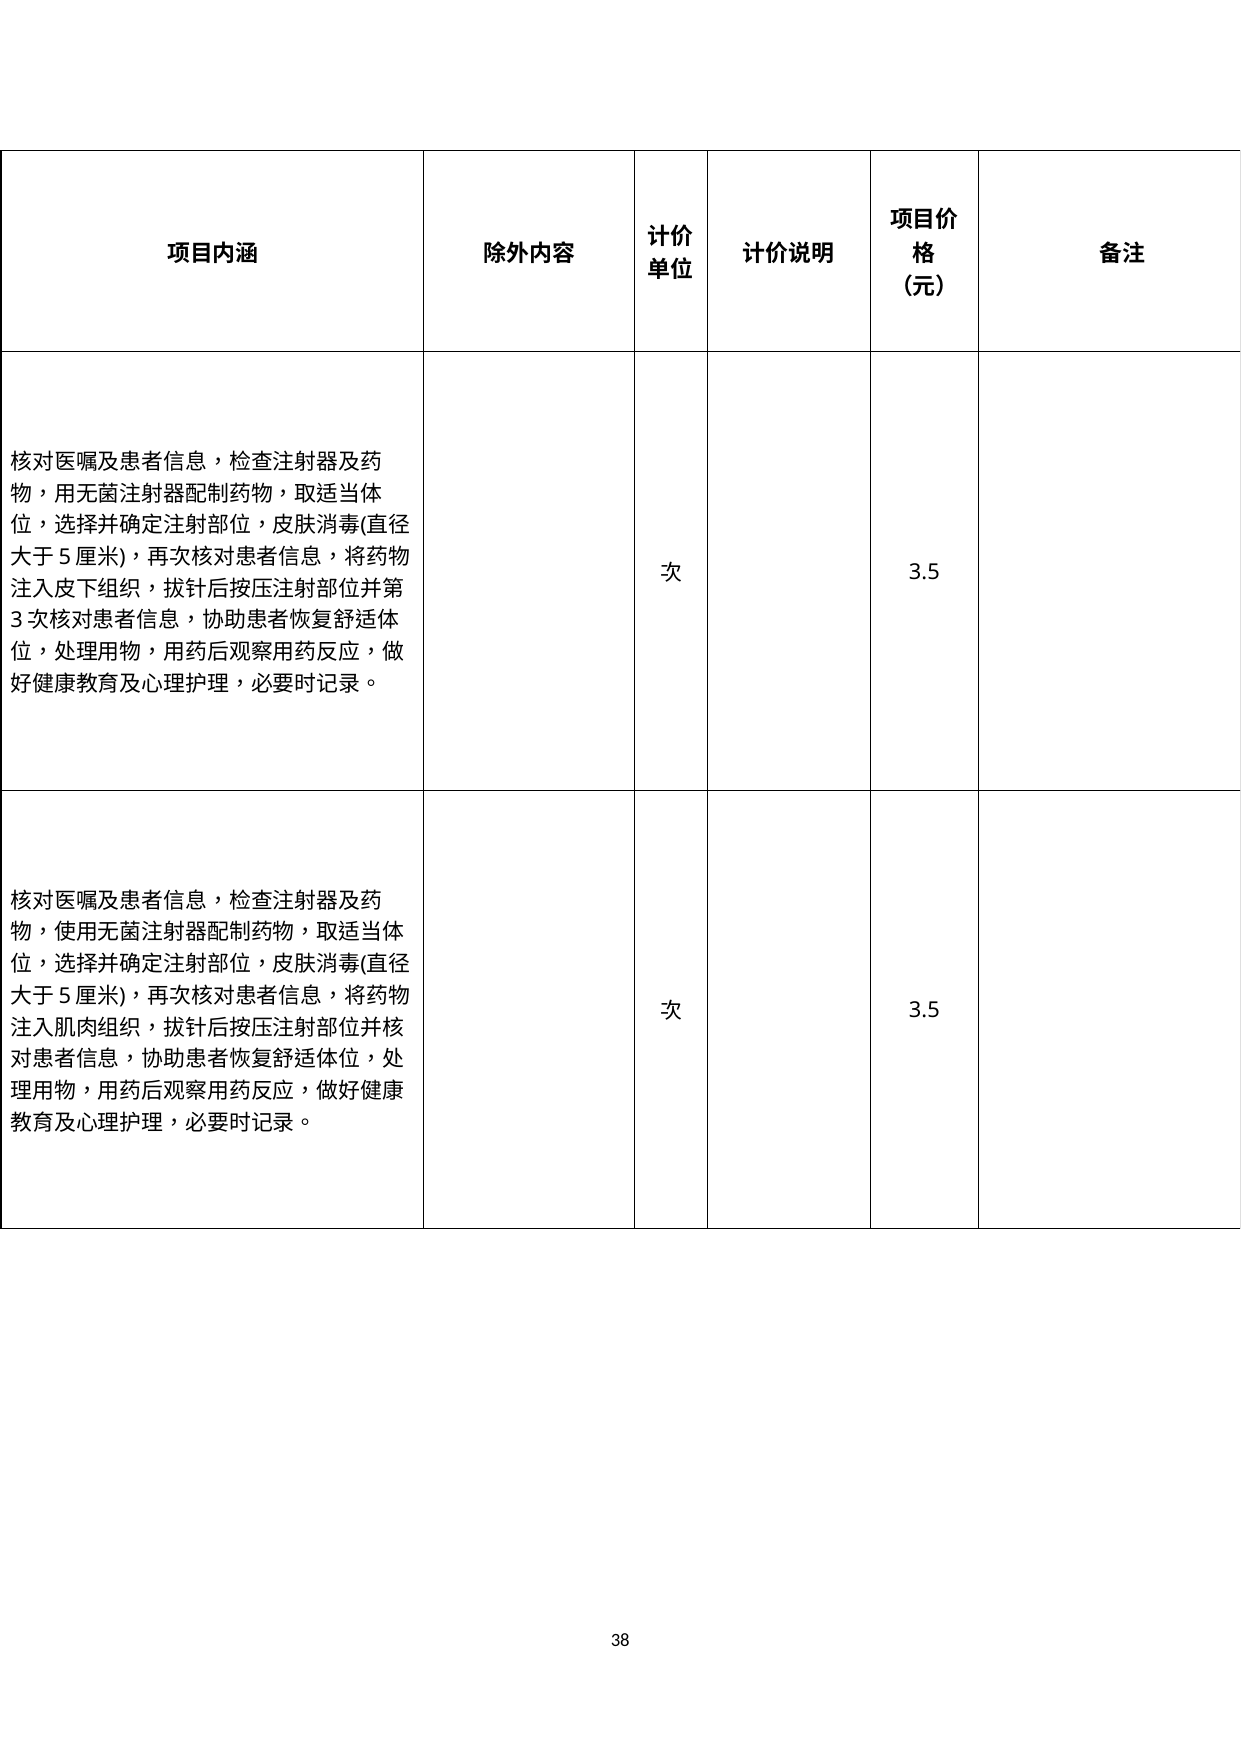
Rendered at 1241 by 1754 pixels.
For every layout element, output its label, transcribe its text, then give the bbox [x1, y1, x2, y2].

table_cell 3.5 [871, 791, 978, 1228]
table_cell 次 [635, 352, 707, 789]
table_cell [708, 791, 870, 1228]
table_cell 核对医嘱及患者信息，检查注射器及药物，使用无菌注射器配制药物，取适当体位，选择并确定注射部位，皮肤消毒(直径大于5厘米)，再次核对患者信息，将药物注入肌肉组织，拔针后按压注射部位并核对患者信息，协助患者恢复舒适体位，处理用物，用药后观察用药反应，做好健康教育及心理护理，必要时记录。 [2, 791, 423, 1228]
table_header 计价单位 [635, 151, 707, 351]
table_cell [979, 352, 1240, 789]
table_cell 核对医嘱及患者信息，检查注射器及药物，用无菌注射器配制药物，取适当体位，选择并确定注射部位，皮肤消毒(直径大于5厘米)，再次核对患者信息，将药物注入皮下组织，拔针后按压注射部位并第3次核对患者信息，协助患者恢复舒适体位，处理用物，用药后观察用药反应，做好健康教育及心理护理，必要时记录。 [2, 352, 423, 789]
table_header 除外内容 [424, 151, 634, 351]
table_header 备注 [979, 151, 1240, 351]
table_header 项目内涵 [2, 151, 423, 351]
table_header 项目价格（元） [871, 151, 978, 351]
table_cell [979, 791, 1240, 1228]
table_header 计价说明 [708, 151, 870, 351]
table_cell 次 [635, 791, 707, 1228]
table_cell 3.5 [871, 352, 978, 789]
table_cell [424, 352, 634, 789]
table_cell [708, 352, 870, 789]
table_cell [424, 791, 634, 1228]
